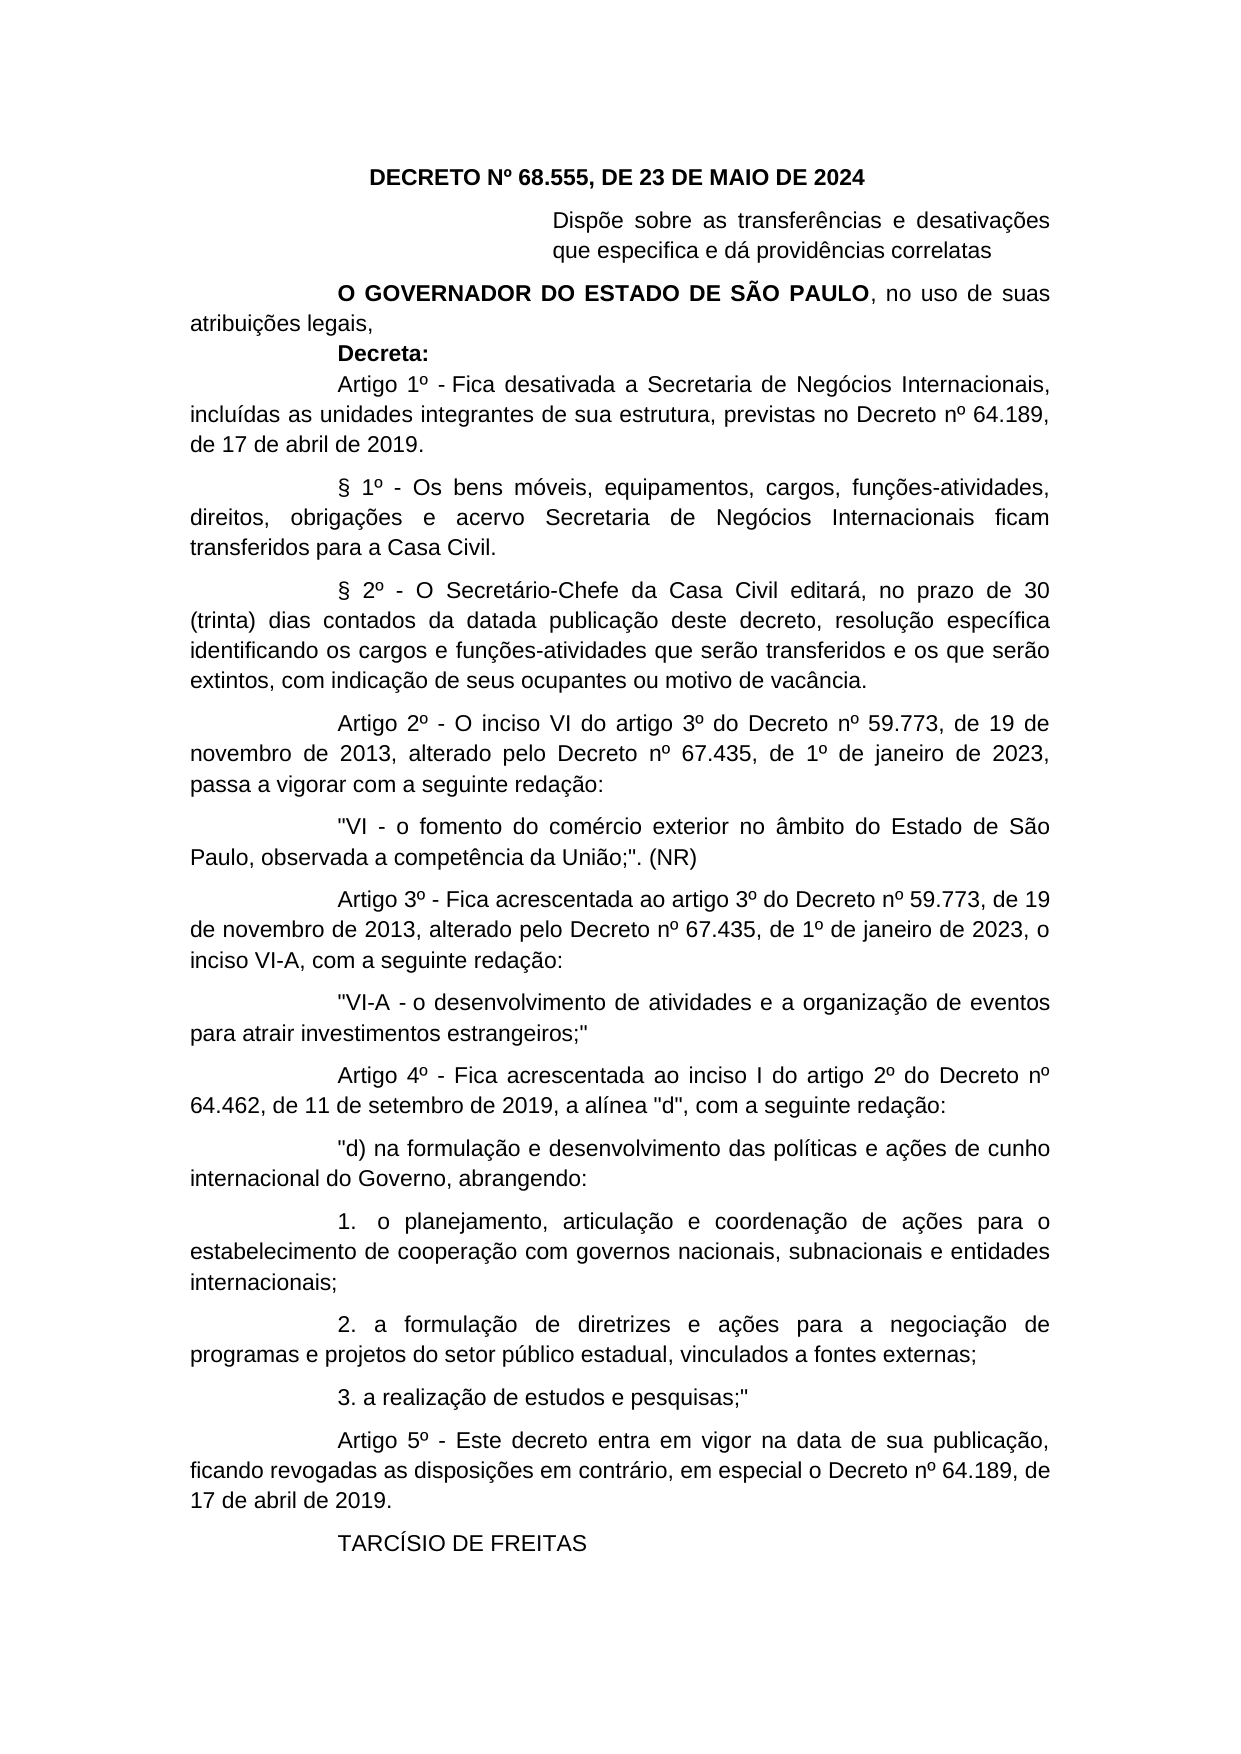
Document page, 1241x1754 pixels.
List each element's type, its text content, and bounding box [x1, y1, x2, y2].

text § 2º - O Secretário-Chefe da Casa Civil editará, no prazo de 30 (trinta) dias contados da datada publicação deste decreto, resolução específica identificando os cargos e funções-atividades que serão transferidos e os que serão extintos, com indicação de seus ocupantes ou motivo de vacância. [190, 577, 1051, 694]
text 2. a formulação de diretrizes e ações para a negociação de programas e projetos do setor público estadual, vinculados a fontes externas; [190, 1311, 1051, 1368]
text Dispõe sobre as transferências e desativações que especifica e dá providências correlatas [552, 207, 1051, 263]
text 1. o planejamento, articulação e coordenação de ações para o estabelecimento de cooperação com governos nacionais, subnacionais e entidades internacionais; [190, 1208, 1051, 1295]
subtitle DECRETO Nº 68.555, DE 23 DE MAIO DE 2024 [177, 164, 1063, 191]
text Decreta: [190, 340, 1051, 367]
text § 1º - Os bens móveis, equipamentos, cargos, funções-atividades, direitos, obrigações e acervo Secretaria de Negócios Internacionais ficam transferidos para a Casa Civil. [190, 474, 1051, 560]
text "VI-A - o desenvolvimento de atividades e a organização de eventos para atrair investimentos estrangeiros;" [190, 989, 1051, 1046]
text "VI - o fomento do comércio exterior no âmbito do Estado de São Paulo, observada a competência da União;". (NR) [190, 813, 1051, 870]
text O GOVERNADOR DO ESTADO DE SÃO PAULO, no uso de suas atribuições legais, [190, 280, 1051, 336]
text Artigo 2º - O inciso VI do artigo 3º do Decreto nº 59.773, de 19 de novembro de 2013, alterado pelo Decreto nº 67.435, de 1º de janeiro de 2023, passa a vigorar com a seguinte redação: [190, 710, 1051, 797]
text Artigo 3º - Fica acrescentada ao artigo 3º do Decreto nº 59.773, de 19 de novembro de 2013, alterado pelo Decreto nº 67.435, de 1º de janeiro de 2023, o inciso VI-A, com a seguinte redação: [190, 886, 1051, 973]
text Artigo 1º - Fica desativada a Secretaria de Negócios Internacionais, incluídas as unidades integrantes de sua estrutura, previstas no Decreto nº 64.189, de 17 de abril de 2019. [190, 371, 1051, 457]
text Artigo 4º - Fica acrescentada ao inciso I do artigo 2º do Decreto nº 64.462, de 11 de setembro de 2019, a alínea "d", com a seguinte redação: [190, 1062, 1051, 1119]
text "d) na formulação e desenvolvimento das políticas e ações de cunho internacional do Governo, abrangendo: [190, 1135, 1051, 1192]
text TARCÍSIO DE FREITAS [190, 1530, 1051, 1556]
text 3. a realização de estudos e pesquisas;" [190, 1384, 1051, 1410]
text Artigo 5º - Este decreto entra em vigor na data de sua publicação, ficando revogadas as disposições em contrário, em especial o Decreto nº 64.189, de 17 de abril de 2019. [190, 1427, 1051, 1513]
